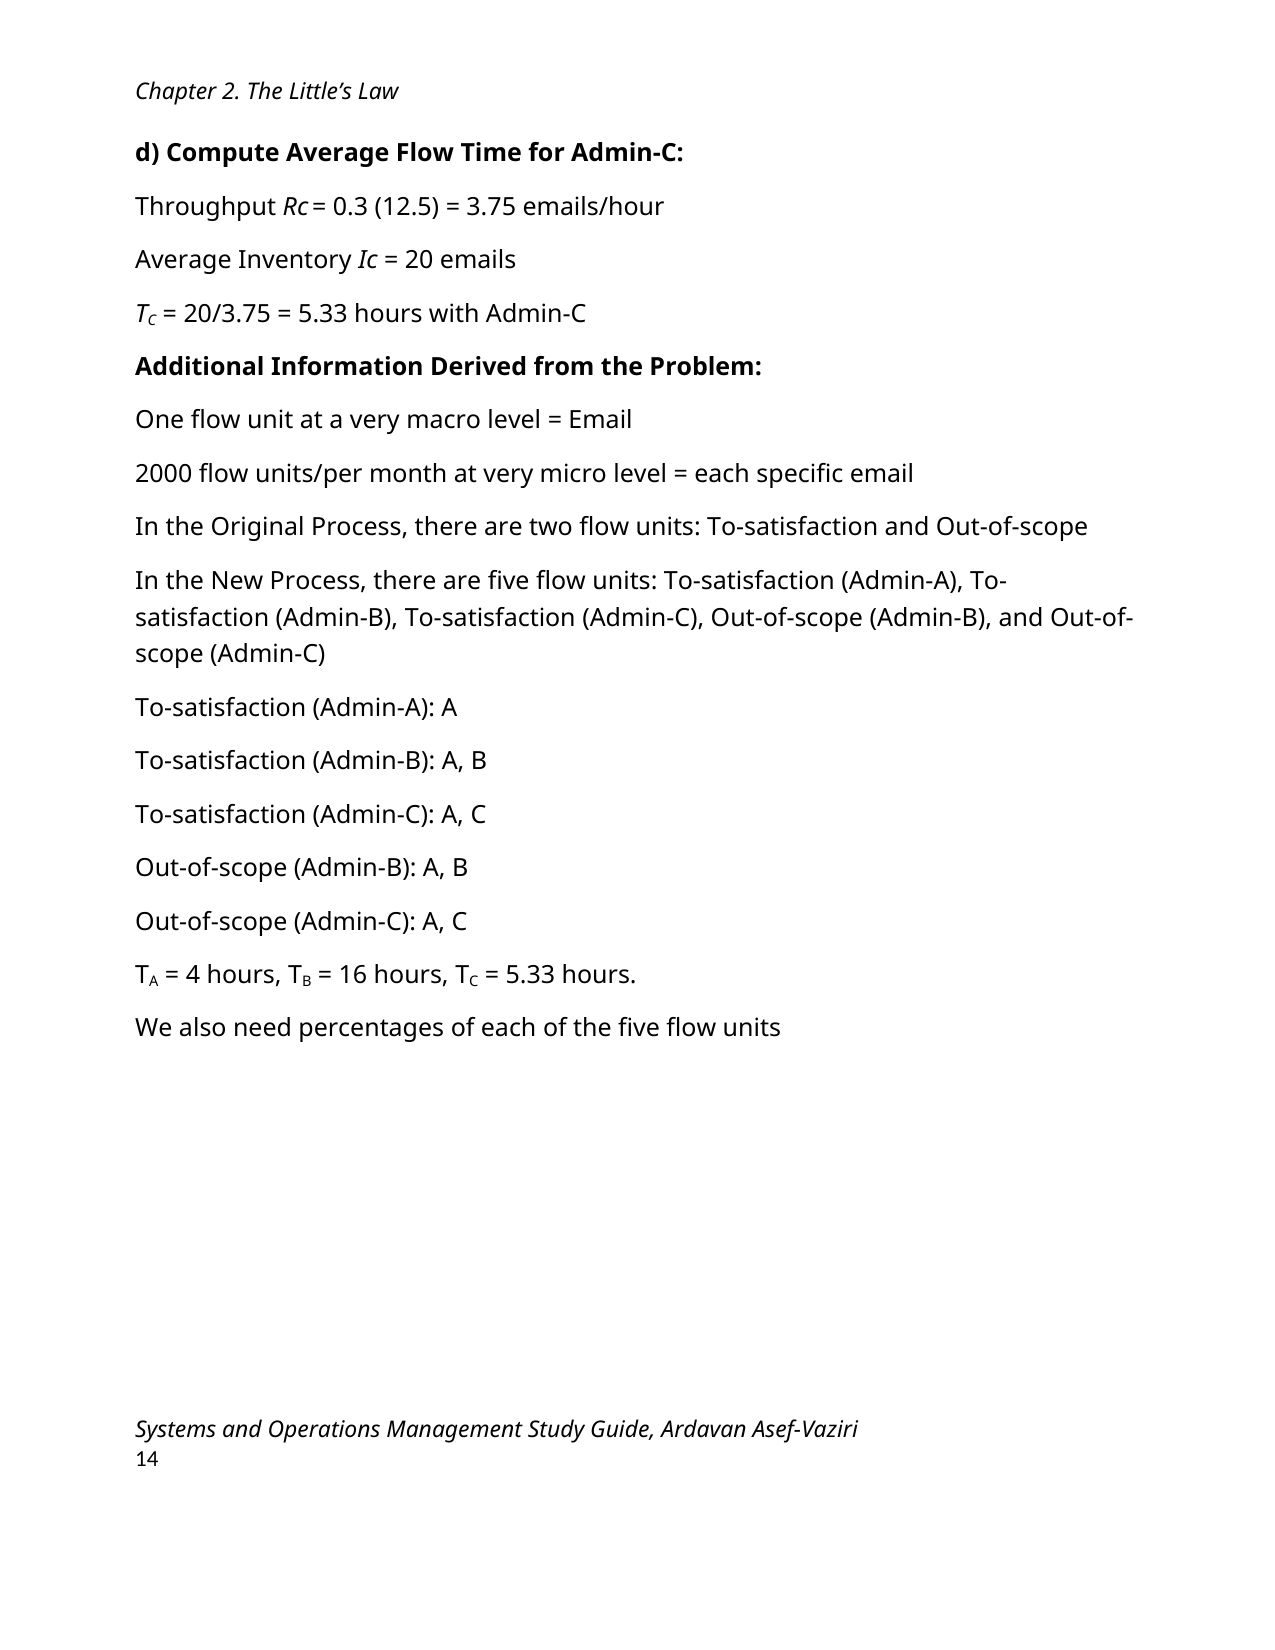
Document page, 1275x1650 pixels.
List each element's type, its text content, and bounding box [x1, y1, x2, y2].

text Throughput Rc = 0.3 (12.5) = 3.75 emails/hour [135, 188, 1140, 222]
text One flow unit at a very macro level = Email [135, 402, 1140, 436]
text In the New Process, there are five flow units: To-satisfaction (Admin-A), To-satisfaction (Admin-B), To-satisfaction (Admin-C), Out-of-scope (Admin-B), and Out-of-scope (Admin-C) [135, 562, 1140, 670]
text d) Compute Average Flow Time for Admin-C: [135, 135, 1140, 169]
text We also need percentages of each of the five flow units [135, 1010, 1140, 1044]
text Out-of-scope (Admin-C): A, C [135, 903, 1140, 937]
text To-satisfaction (Admin-B): A, B [135, 743, 1140, 777]
text 2000 flow units/per month at very micro level = each specific email [135, 456, 1140, 490]
text To-satisfaction (Admin-C): A, C [135, 796, 1140, 830]
text Average Inventory Ic = 20 emails [135, 242, 1140, 276]
text TC = 20/3.75 = 5.33 hours with Admin-C [135, 295, 1140, 329]
text Out-of-scope (Admin-B): A, B [135, 850, 1140, 884]
text Additional Information Derived from the Problem: [135, 349, 1140, 383]
text To-satisfaction (Admin-A): A [135, 689, 1140, 723]
text TA = 4 hours, TB = 16 hours, TC = 5.33 hours. [135, 957, 1140, 991]
text In the Original Process, there are two flow units: To-satisfaction and Out-of-scope [135, 509, 1140, 543]
